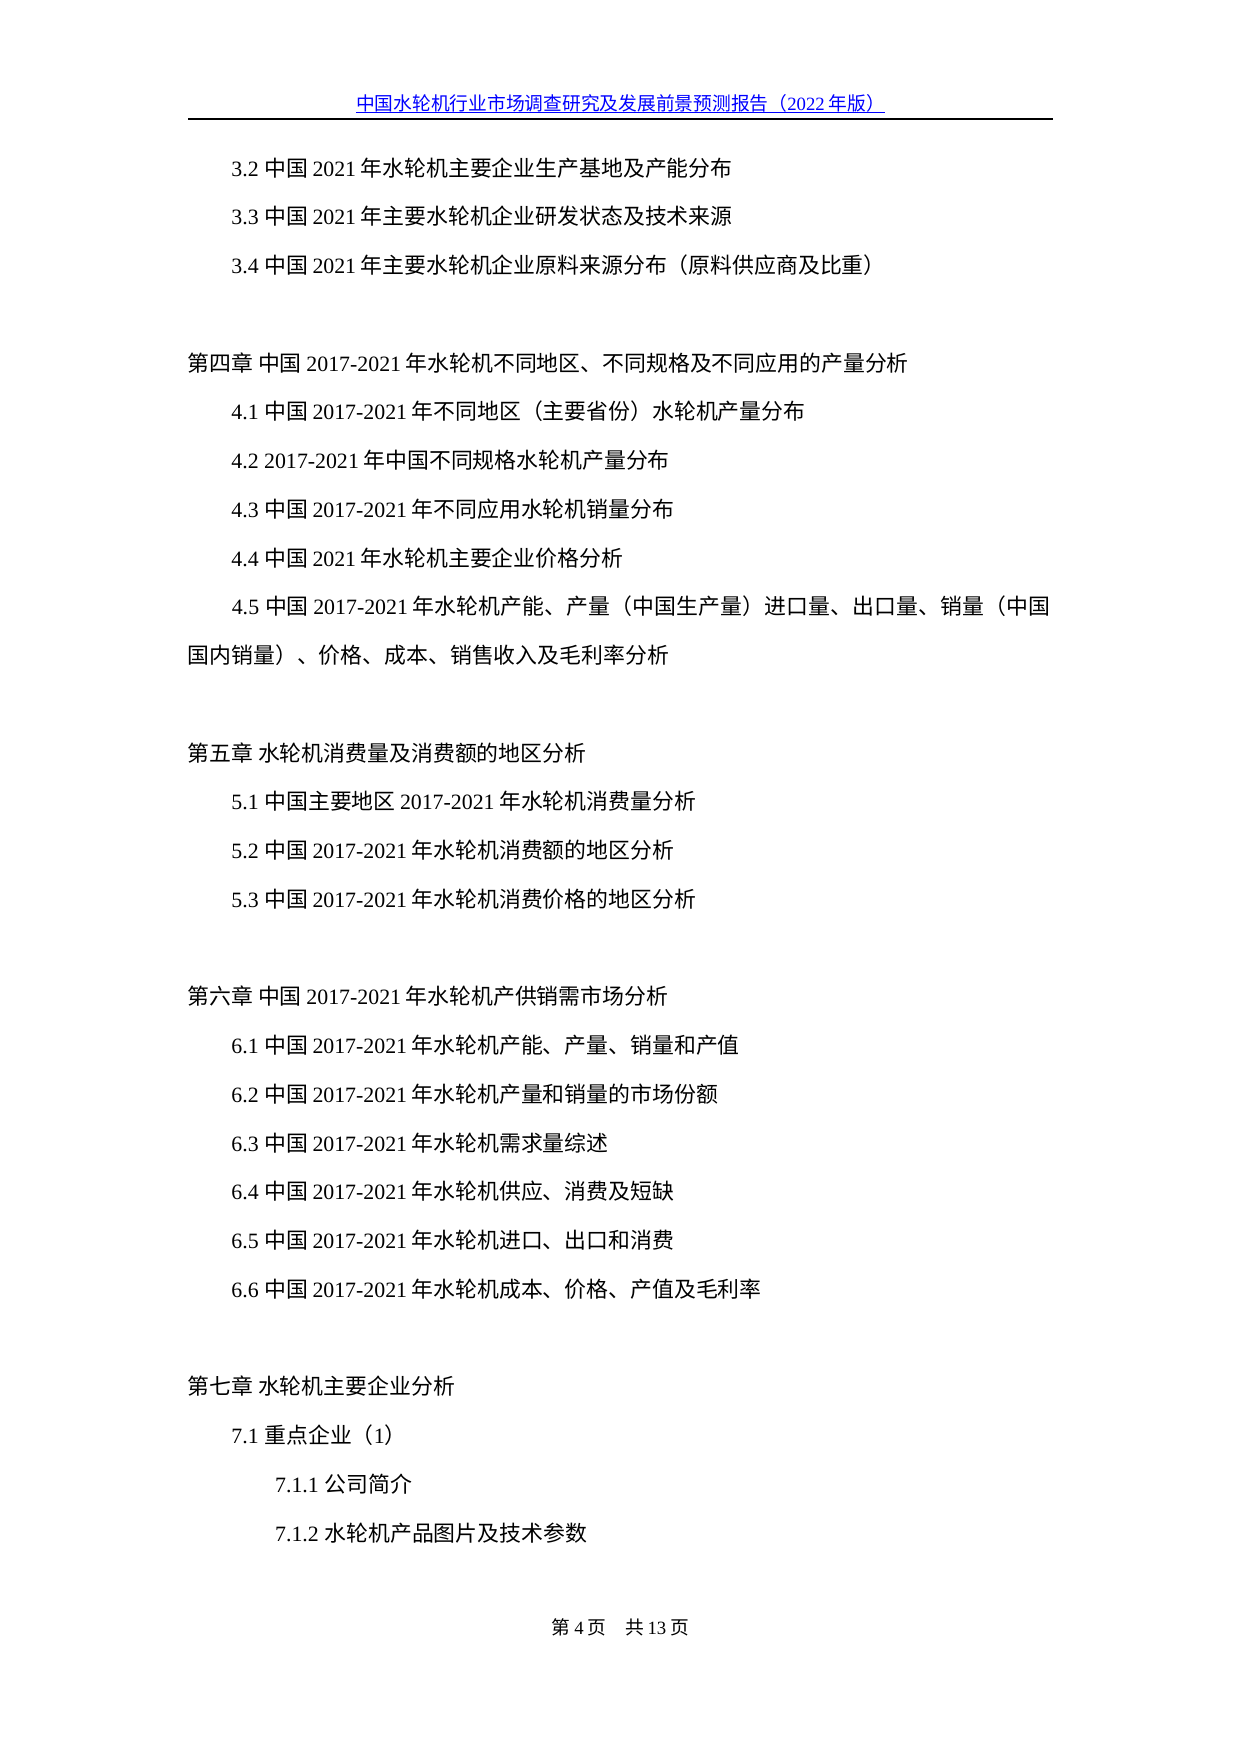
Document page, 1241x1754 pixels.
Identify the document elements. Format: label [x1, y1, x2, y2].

text [187, 150, 1053, 1548]
